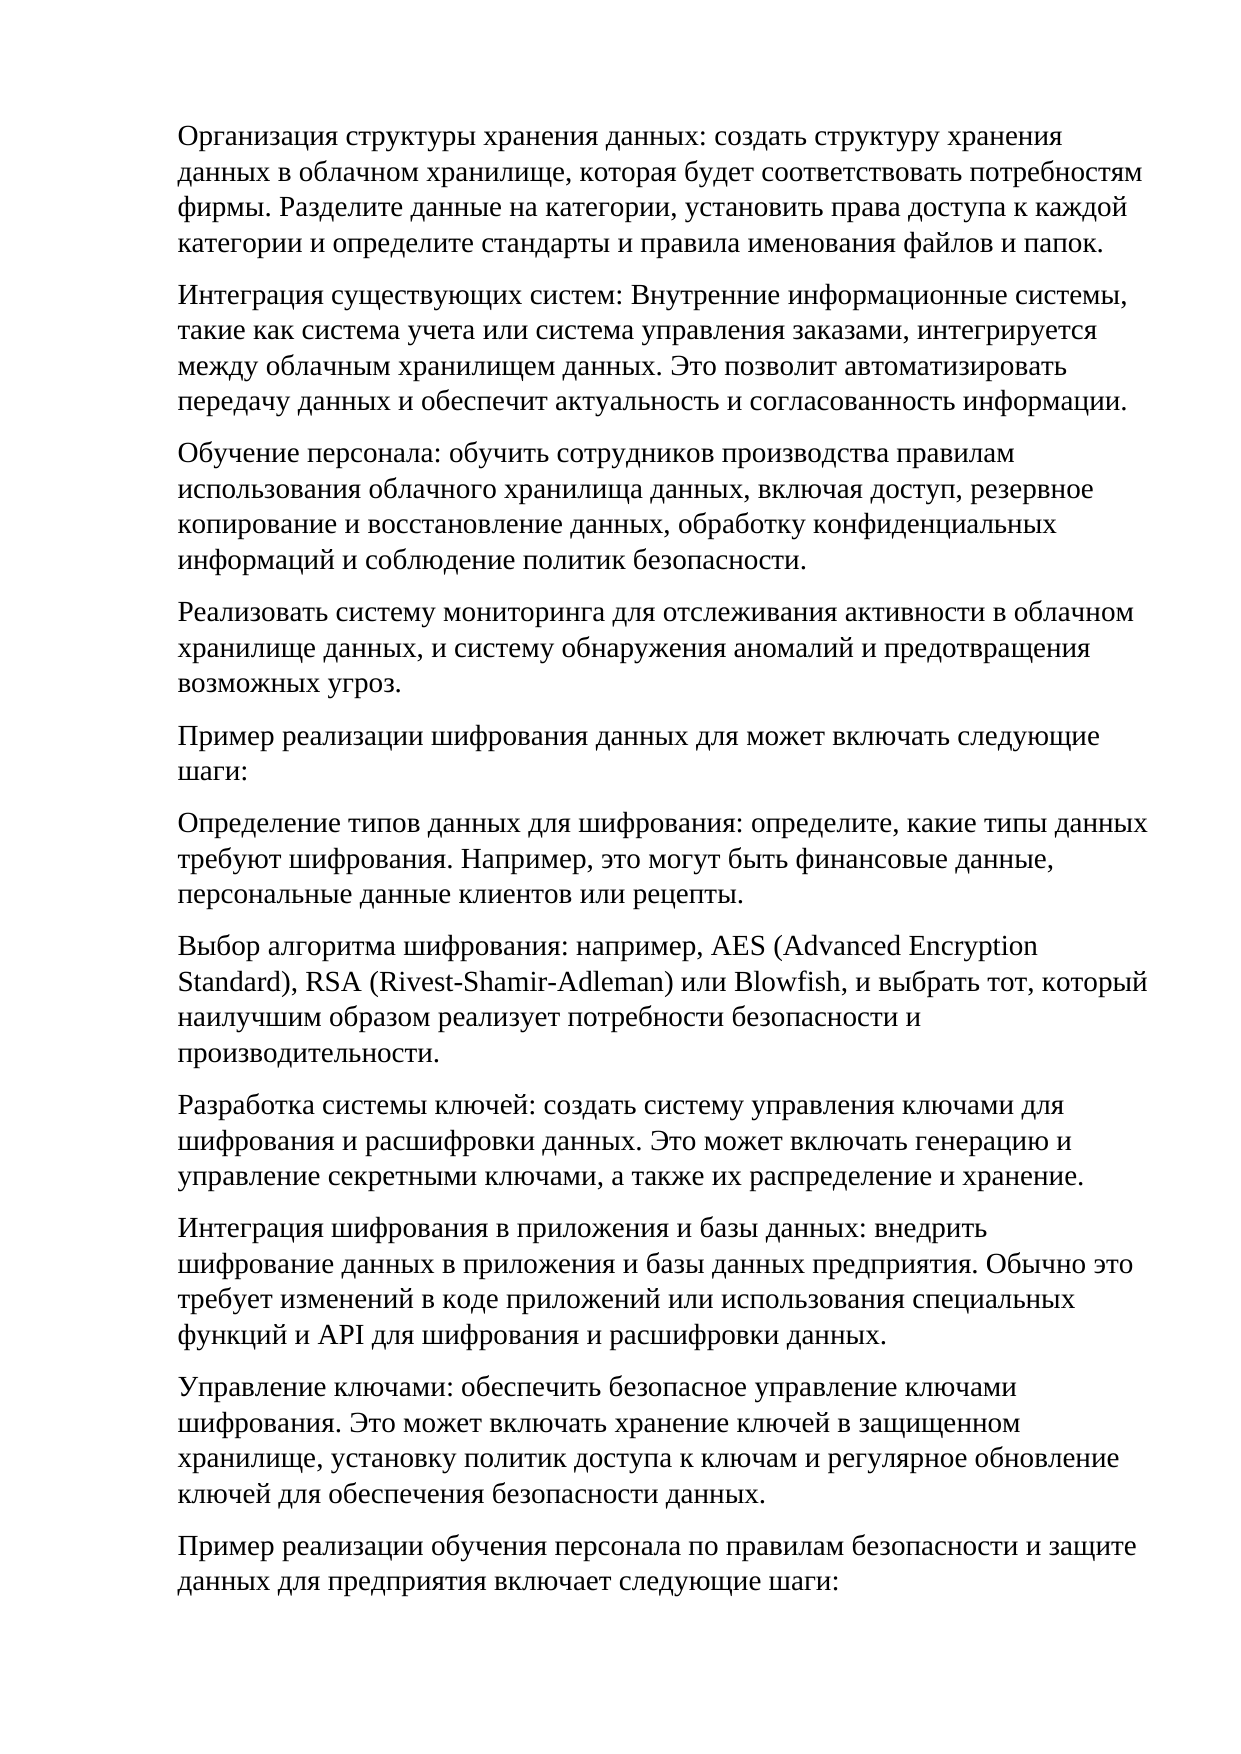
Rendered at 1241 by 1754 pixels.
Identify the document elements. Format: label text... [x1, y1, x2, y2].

text Разработка системы ключей: создать систему управления ключами для шифрования и расшифровки данных. Это может включать генерацию и управление секретными ключами, а также их распределение и хранение. [177, 1087, 1152, 1192]
text Интеграция существующих систем: Внутренние информационные системы, такие как система учета или система управления заказами, интегрируется между облачным хранилищем данных. Это позволит автоматизировать передачу данных и обеспечит актуальность и согласованность информации. [177, 277, 1152, 417]
text Обучение персонала: обучить сотрудников производства правилам использования облачного хранилища данных, включая доступ, резервное копирование и восстановление данных, обработку конфиденциальных информаций и соблюдение политик безопасности. [177, 436, 1152, 576]
text Реализовать систему мониторинга для отслеживания активности в облачном хранилище данных, и систему обнаружения аномалий и предотвращения возможных угроз. [177, 594, 1152, 699]
text Организация структуры хранения данных: создать структуру хранения данных в облачном хранилище, которая будет соответствовать потребностям фирмы. Разделите данные на категории, установить права доступа к каждой категории и определите стандарты и правила именования файлов и папок. [177, 118, 1152, 258]
text Пример реализации шифрования данных для может включать следующие шаги: [177, 718, 1152, 787]
text Интеграция шифрования в приложения и базы данных: внедрить шифрование данных в приложения и базы данных предприятия. Обычно это требует изменений в коде приложений или использования специальных функций и API для шифрования и расшифровки данных. [177, 1211, 1152, 1351]
text Пример реализации обучения персонала по правилам безопасности и защите данных для предприятия включает следующие шаги: [177, 1528, 1152, 1597]
text Определение типов данных для шифрования: определите, какие типы данных требуют шифрования. Например, это могут быть финансовые данные, персональные данные клиентов или рецепты. [177, 805, 1152, 910]
text Выбор алгоритма шифрования: например, AES (Advanced Encryption Standard), RSA (Rivest-Shamir-Adleman) или Blowfish, и выбрать тот, который наилучшим образом реализует потребности безопасности и производительности. [177, 928, 1152, 1069]
text Управление ключами: обеспечить безопасное управление ключами шифрования. Это может включать хранение ключей в защищенном хранилище, установку политик доступа к ключам и регулярное обновление ключей для обеспечения безопасности данных. [177, 1369, 1152, 1509]
